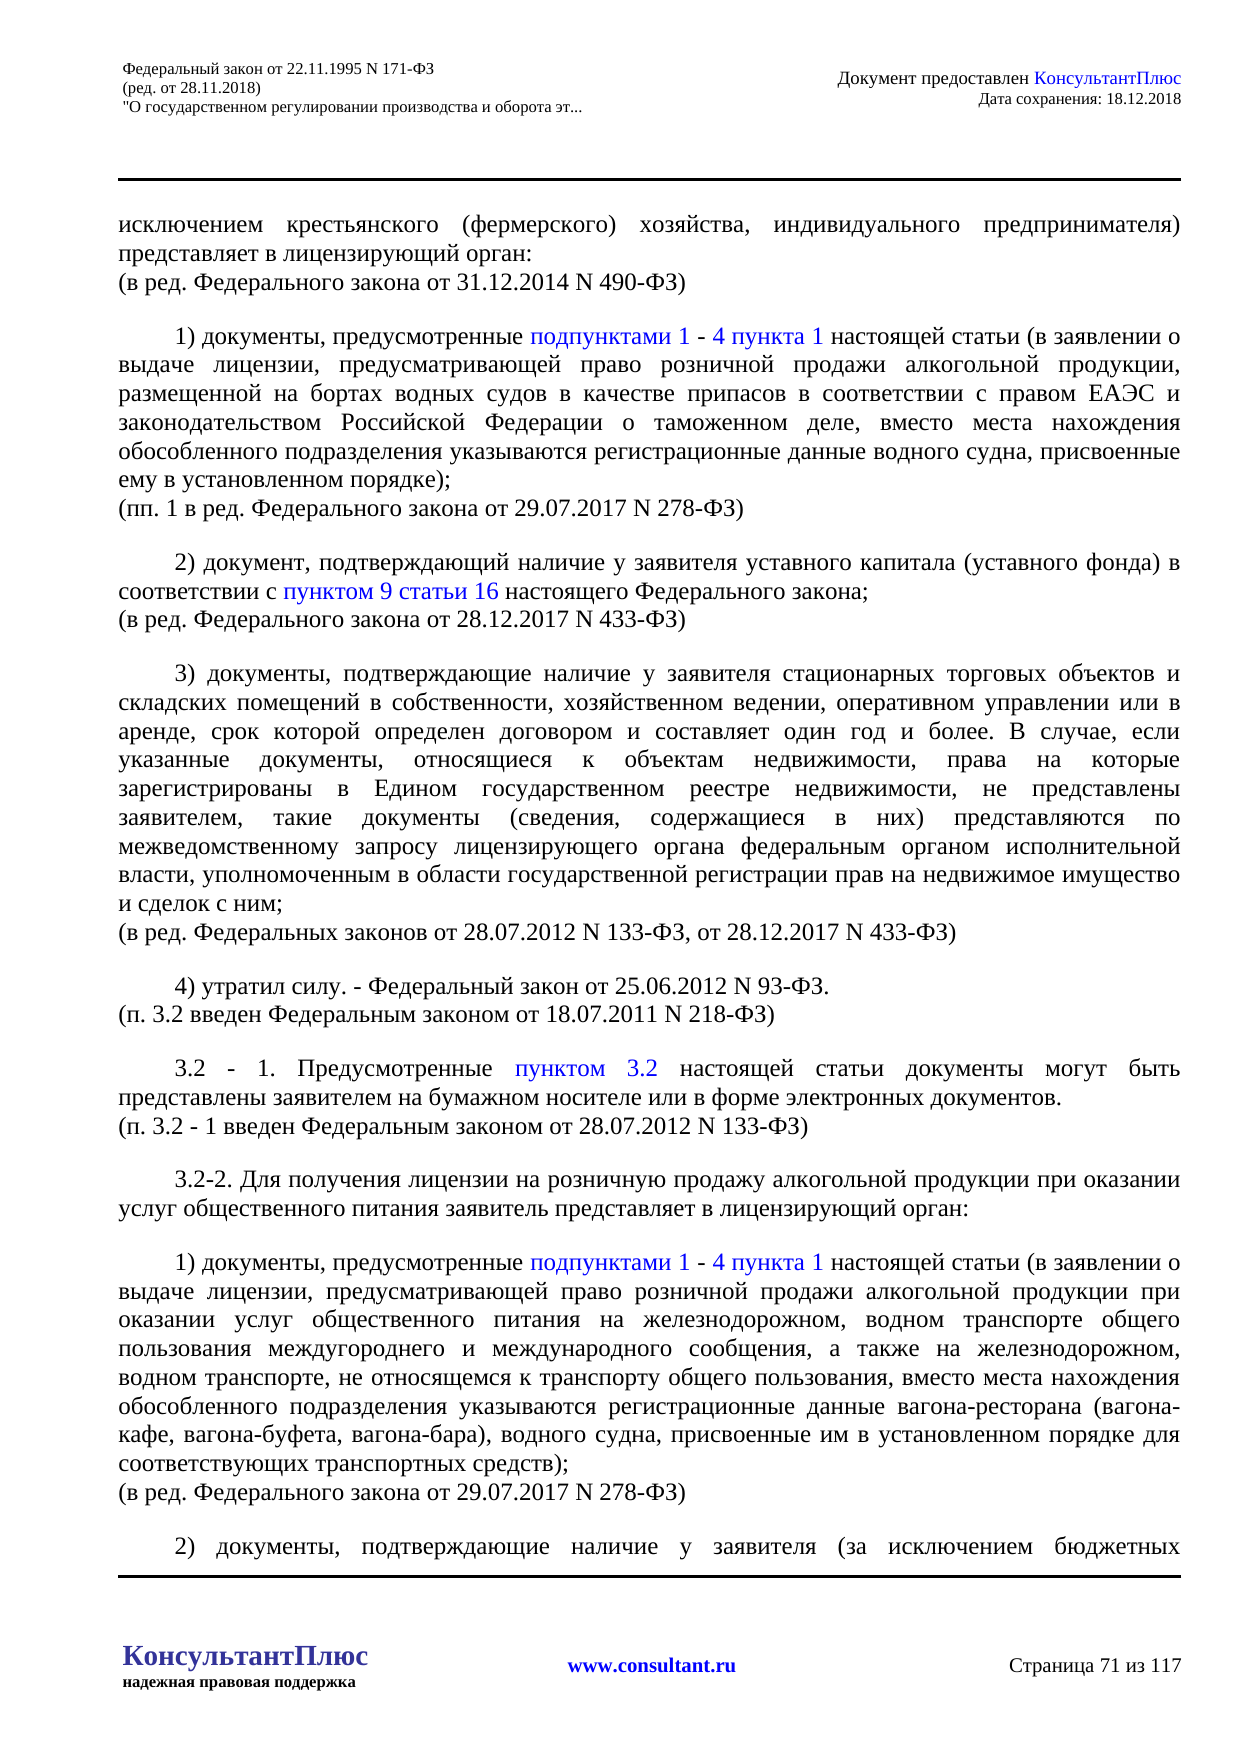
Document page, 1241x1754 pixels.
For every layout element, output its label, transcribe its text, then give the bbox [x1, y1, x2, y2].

text (п. 3.2 введен Федеральным законом от 18.07.2011 N 218-ФЗ) [118, 999, 1181, 1028]
text (п. 3.2 - 1 введен Федеральным законом от 28.07.2012 N 133-ФЗ) [118, 1111, 1181, 1139]
text (пп. 1 в ред. Федерального закона от 29.07.2017 N 278-ФЗ) [118, 493, 1181, 522]
text (в ред. Федерального закона от 28.12.2017 N 433-ФЗ) [118, 604, 1181, 633]
text (в ред. Федеральных законов от 28.07.2012 N 133-ФЗ, от 28.12.2017 N 433-ФЗ) [118, 917, 1181, 946]
text 3) документы, подтверждающие наличие у заявителя стационарных торговых объектов и складских помещений в собственности, хозяйственном ведении, оперативном управлении или в аренде, срок которой определен договором и составляет один год и более. В случае, если указанные документы, относящиеся к объектам недвижимости, права на которые зарегистрированы в Едином государственном реестре недвижимости, не представлены заявителем, такие документы (сведения, содержащиеся в них) представляются по межведомственному запросу лицензирующего органа федеральным органом исполнительной власти, уполномоченным в области государственной регистрации прав на недвижимое имущество и сделок с ним; [118, 658, 1181, 917]
text 1) документы, предусмотренные подпунктами 1 - 4 пункта 1 настоящей статьи (в заявлении о выдаче лицензии, предусматривающей право розничной продажи алкогольной продукции при оказании услуг общественного питания на железнодорожном, водном транспорте общего пользования междугороднего и международного сообщения, а также на железнодорожном, водном транспорте, не относящемся к транспорту общего пользования, вместо места нахождения обособленного подразделения указываются регистрационные данные вагона-ресторана (вагона-кафе, вагона-буфета, вагона-бара), водного судна, присвоенные им в установленном порядке для соответствующих транспортных средств); [118, 1247, 1181, 1477]
text 3.2 - 1. Предусмотренные пунктом 3.2 настоящей статьи документы могут быть представлены заявителем на бумажном носителе или в форме электронных документов. [118, 1053, 1181, 1111]
text (в ред. Федерального закона от 29.07.2017 N 278-ФЗ) [118, 1477, 1181, 1506]
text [118, 209, 1181, 267]
text 2) документ, подтверждающий наличие у заявителя уставного капитала (уставного фонда) в соответствии с пунктом 9 статьи 16 настоящего Федерального закона; [118, 547, 1181, 604]
text 3.2-2. Для получения лицензии на розничную продажу алкогольной продукции при оказании услуг общественного питания заявитель представляет в лицензирующий орган: [118, 1164, 1181, 1222]
text (в ред. Федерального закона от 31.12.2014 N 490-ФЗ) [118, 267, 1181, 296]
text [118, 1531, 1181, 1559]
text 1) документы, предусмотренные подпунктами 1 - 4 пункта 1 настоящей статьи (в заявлении о выдаче лицензии, предусматривающей право розничной продажи алкогольной продукции, размещенной на бортах водных судов в качестве припасов в соответствии с правом ЕАЭС и законодательством Российской Федерации о таможенном деле, вместо места нахождения обособленного подразделения указываются регистрационные данные водного судна, присвоенные ему в установленном порядке); [118, 321, 1181, 493]
text 4) утратил силу. - Федеральный закон от 25.06.2012 N 93-ФЗ. [118, 971, 1181, 999]
